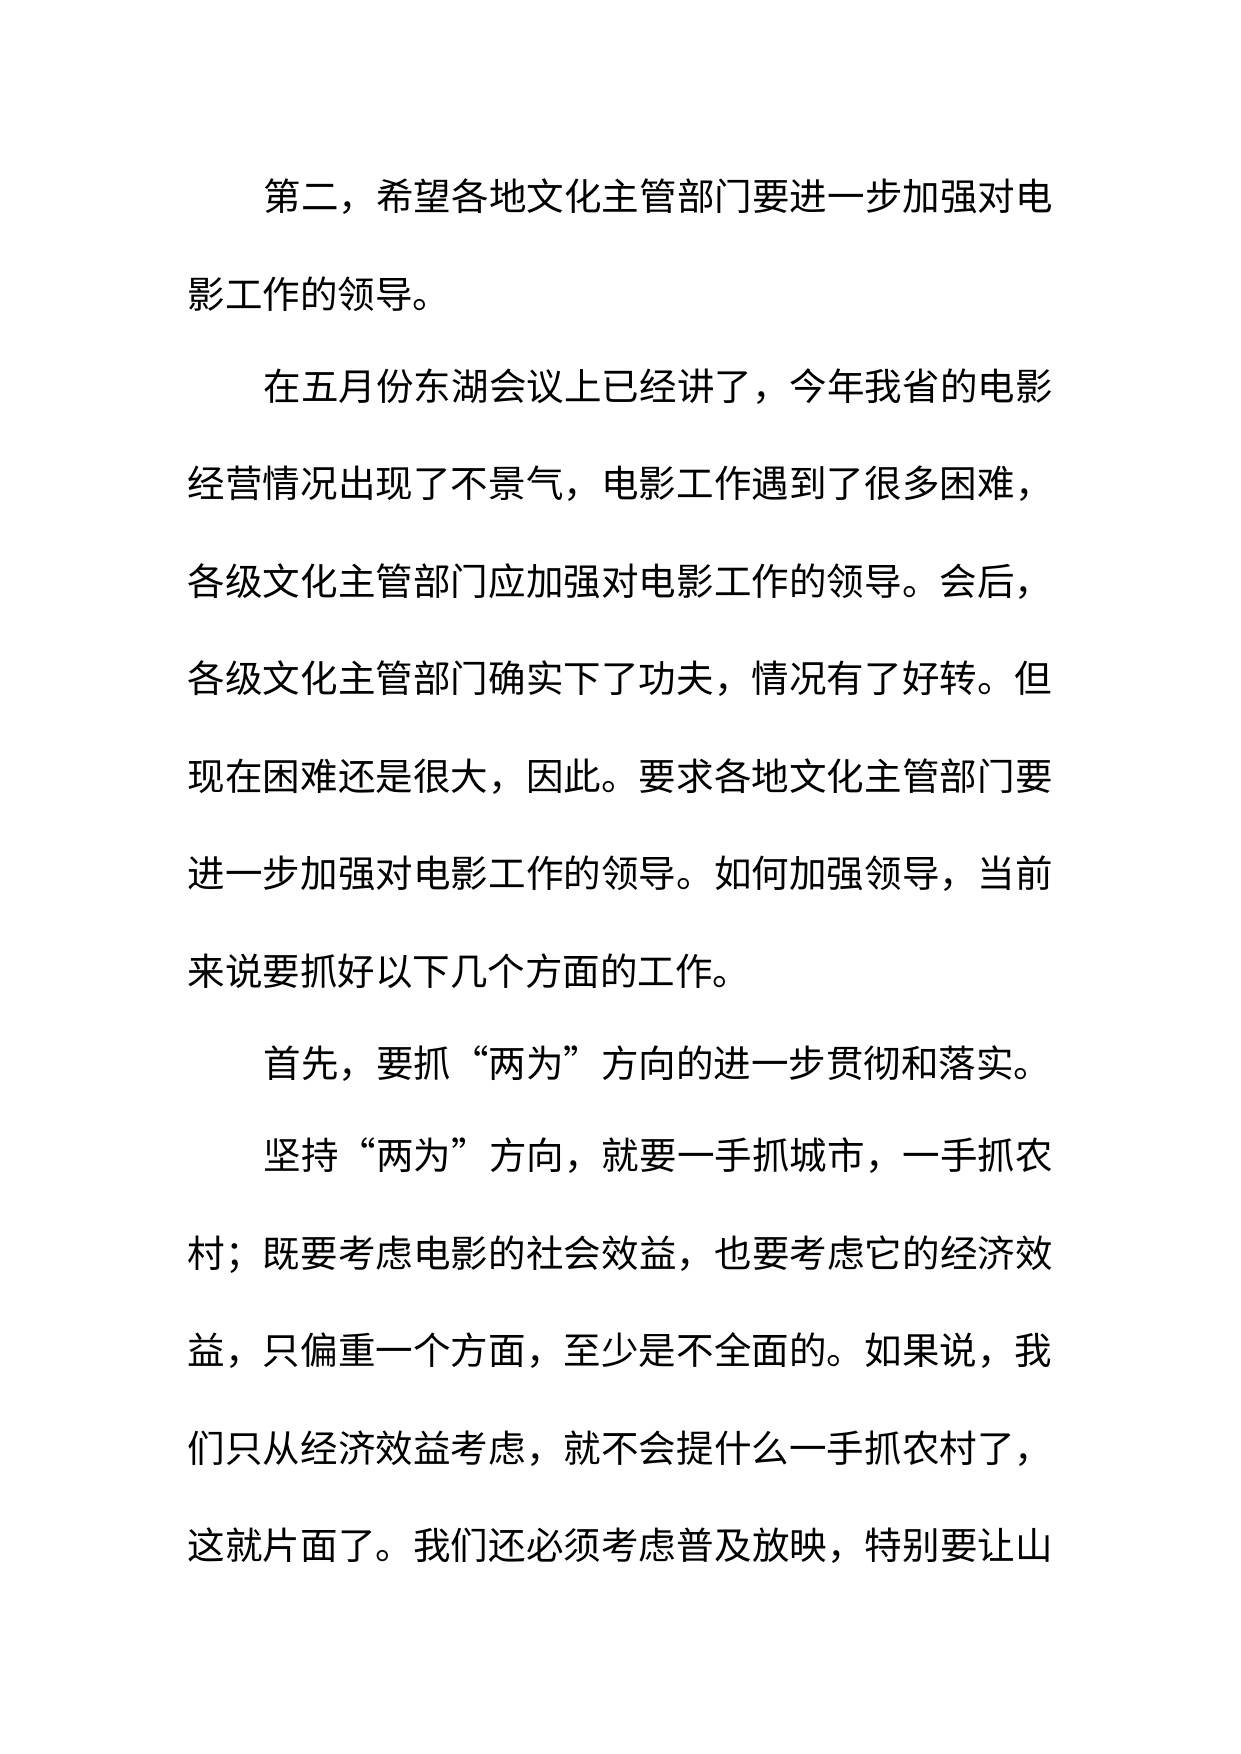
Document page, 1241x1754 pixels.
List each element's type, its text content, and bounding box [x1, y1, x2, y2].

text 在五月份东湖会议上已经讲了，今年我省的电影经营情况出现了不景气，电影工作遇到了很多困难，各级文化主管部门应加强对电影工作的领导。会后，各级文化主管部门确实下了功夫，情况有了好转。但现在困难还是很大，因此。要求各地文化主管部门要进一步加强对电影工作的领导。如何加强领导，当前来说要抓好以下几个方面的工作。 [187, 352, 1053, 1002]
text 第二，希望各地文化主管部门要进一步加强对电影工作的领导。 [187, 162, 1053, 324]
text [187, 1121, 1053, 1576]
text 首先，要抓“两为”方向的进一步贯彻和落实。 [187, 1029, 1053, 1094]
